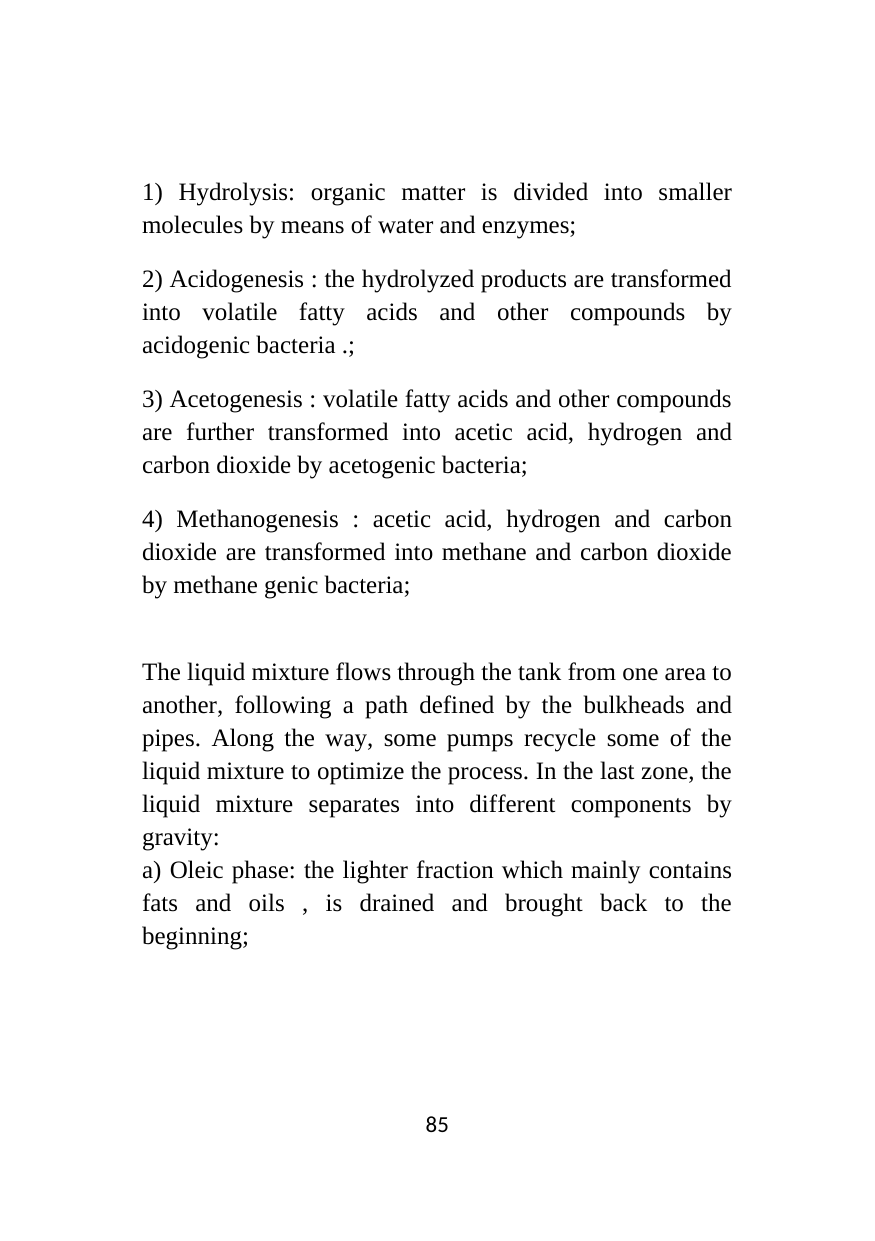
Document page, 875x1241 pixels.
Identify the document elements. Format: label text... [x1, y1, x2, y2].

text 4) Methanogenesis : acetic acid, hydrogen and carbon dioxide are transformed into methane and carbon dioxide by methane genic bacteria; [142, 504, 732, 599]
text 1) Hydrolysis: organic matter is divided into smaller molecules by means of water and enzymes; [142, 177, 732, 239]
text The liquid mixture flows through the tank from one area to another, following a path defined by the bulkheads and pipes. Along the way, some pumps recycle some of the liquid mixture to optimize the process. In the last zone, the liquid mixture separates into different components by gravity: a) Oleic phase: the lighter fraction which mainly contains fats and oils , is drained and brought back to the beginning; [142, 624, 732, 950]
text 3) Acetogenesis : volatile fatty acids and other compounds are further transformed into acetic acid, hydrogen and carbon dioxide by acetogenic bacteria; [142, 384, 732, 479]
text 2) Acidogenesis : the hydrolyzed products are transformed into volatile fatty acids and other compounds by acidogenic bacteria .; [142, 264, 732, 359]
